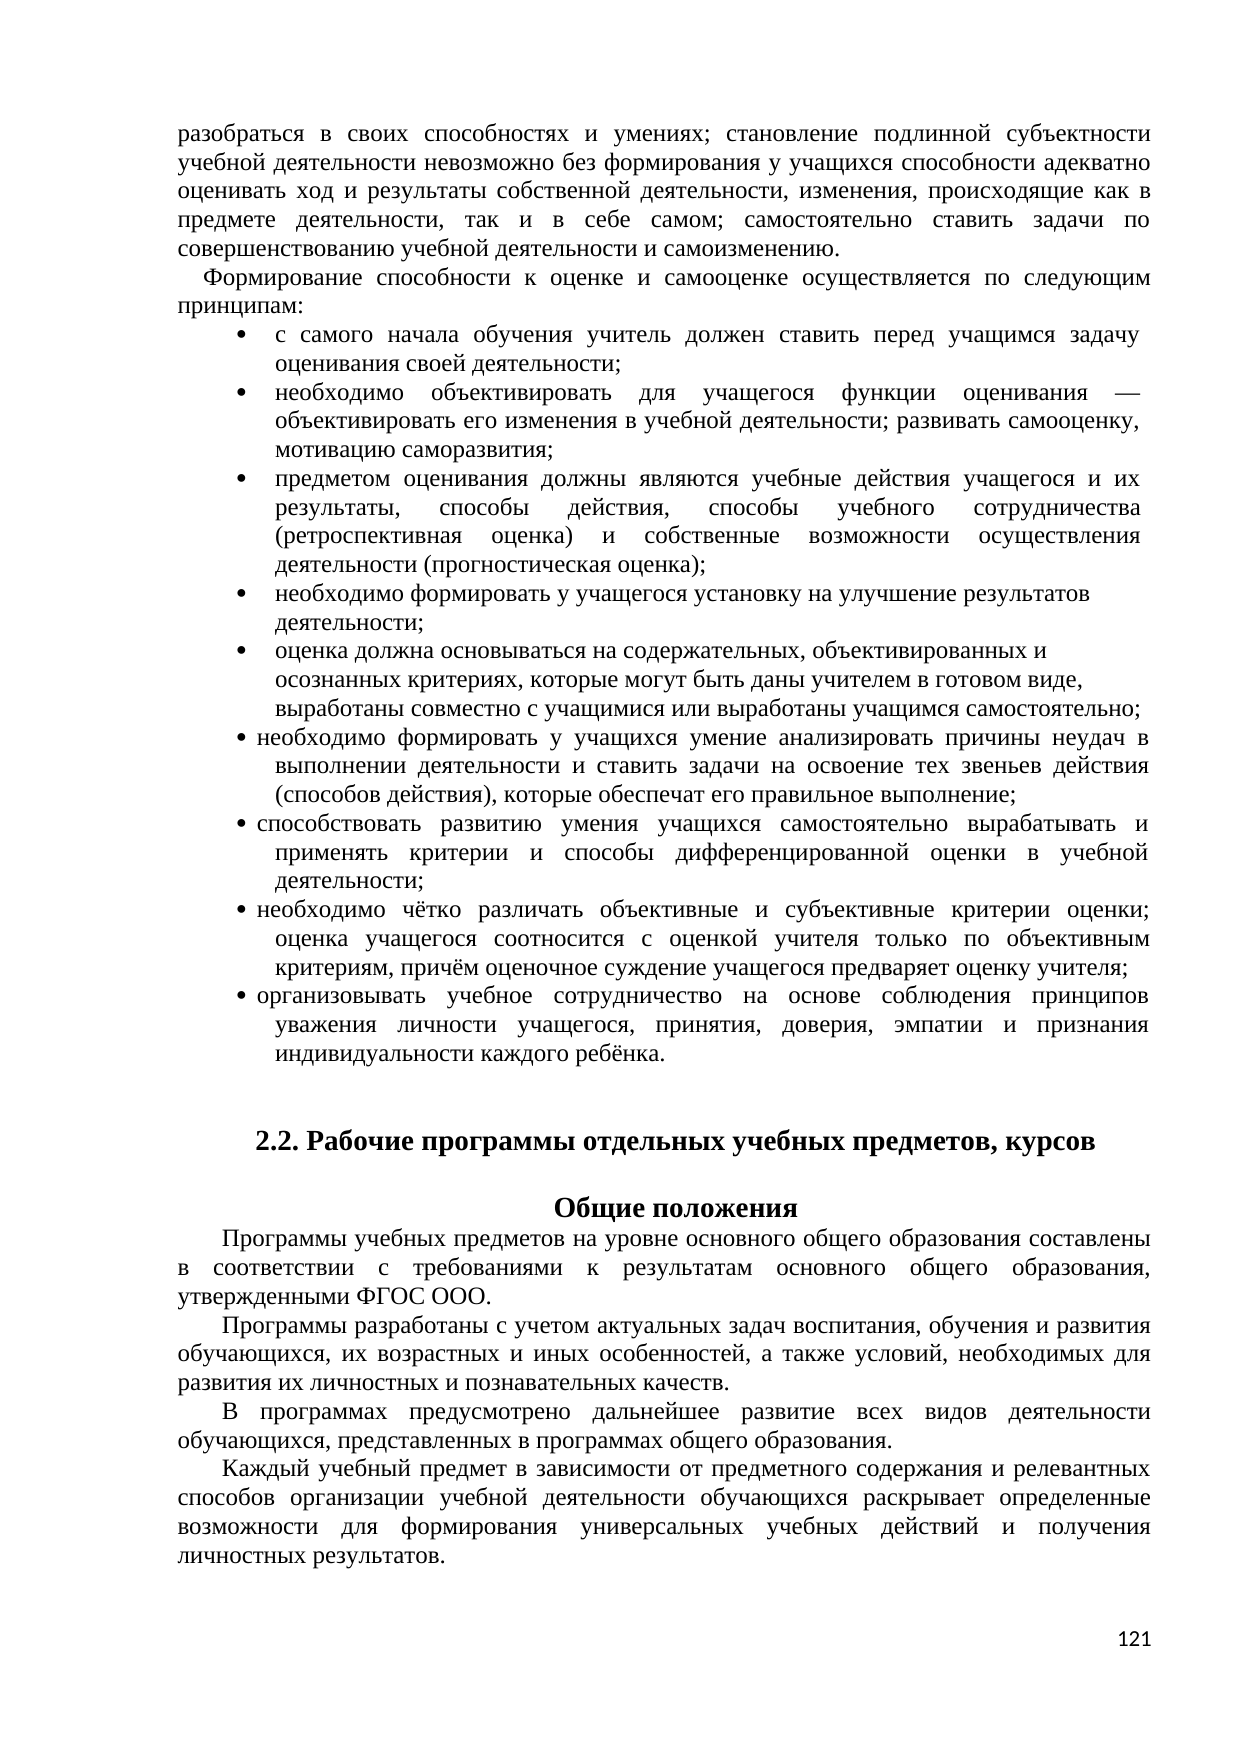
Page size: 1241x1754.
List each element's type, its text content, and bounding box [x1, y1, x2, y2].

list с самого начала обучения учитель должен ставить перед учащимся задачу оценивания своей деятельности; [237, 319, 1141, 377]
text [177, 118, 1152, 262]
list необходимо формировать у учащихся умение анализировать причины неудач в выполнении деятельности и ставить задачи на освоение тех звеньев действия (способов действия), которые обеспечат его правильное выполнение; [237, 722, 1150, 808]
text Каждый учебный предмет в зависимости от предметного содержания и релевантных способов организации учебной деятельности обучающихся раскрывает определенные возможности для формирования универсальных учебных действий и получения личностных результатов. [177, 1453, 1152, 1568]
list способствовать развитию умения учащихся самостоятельно вырабатывать и применять критерии и способы дифференцированной оценки в учебной деятельности; [237, 808, 1149, 894]
list необходимо объективировать для учащегося функции оценивания — объективировать его изменения в учебной деятельности; развивать самооценку, мотивацию саморазвития; [237, 377, 1141, 463]
list оценка должна основываться на содержательных, объективированных и осознанных критериях, которые могут быть даны учителем в готовом виде, выработаны совместно с учащимися или выработаны учащимся самостоятельно; [237, 636, 1152, 722]
list организовывать учебное сотрудничество на основе соблюдения принципов уважения личности учащегося, принятия, доверия, эмпатии и признания индивидуальности каждого ребёнка. [237, 981, 1150, 1067]
text Программы разработаны с учетом актуальных задач воспитания, обучения и развития обучающихся, их возрастных и иных особенностей, а также условий, необходимых для развития их личностных и познавательных качеств. [177, 1310, 1152, 1396]
text Общие положения [200, 1190, 1152, 1223]
text Программы учебных предметов на уровне основного общего образования составлены в соответствии с требованиями к результатам основного общего образования, утвержденными ФГОС ООО. [177, 1223, 1152, 1310]
list необходимо чётко различать объективные и субъективные критерии оценки; оценка учащегося соотносится с оценкой учителя только по объективным критериям, причём оценочное суждение учащегося предваряет оценку учителя; [237, 894, 1151, 981]
text В программах предусмотрено дальнейшее развитие всех видов деятельности обучающихся, представленных в программах общего образования. [177, 1396, 1152, 1453]
text Формирование способности к оценке и самооценке осуществляется по следующим принципам: [177, 262, 1152, 319]
list необходимо формировать у учащегося установку на улучшение результатов деятельности; [237, 578, 1152, 636]
text 2.2. Рабочие программы отдельных учебных предметов, курсов [200, 1123, 1152, 1156]
list предметом оценивания должны являются учебные действия учащегося и их результаты, способы действия, способы учебного сотрудничества (ретроспективная оценка) и собственные возможности осуществления деятельности (прогностическая оценка); [237, 463, 1141, 578]
